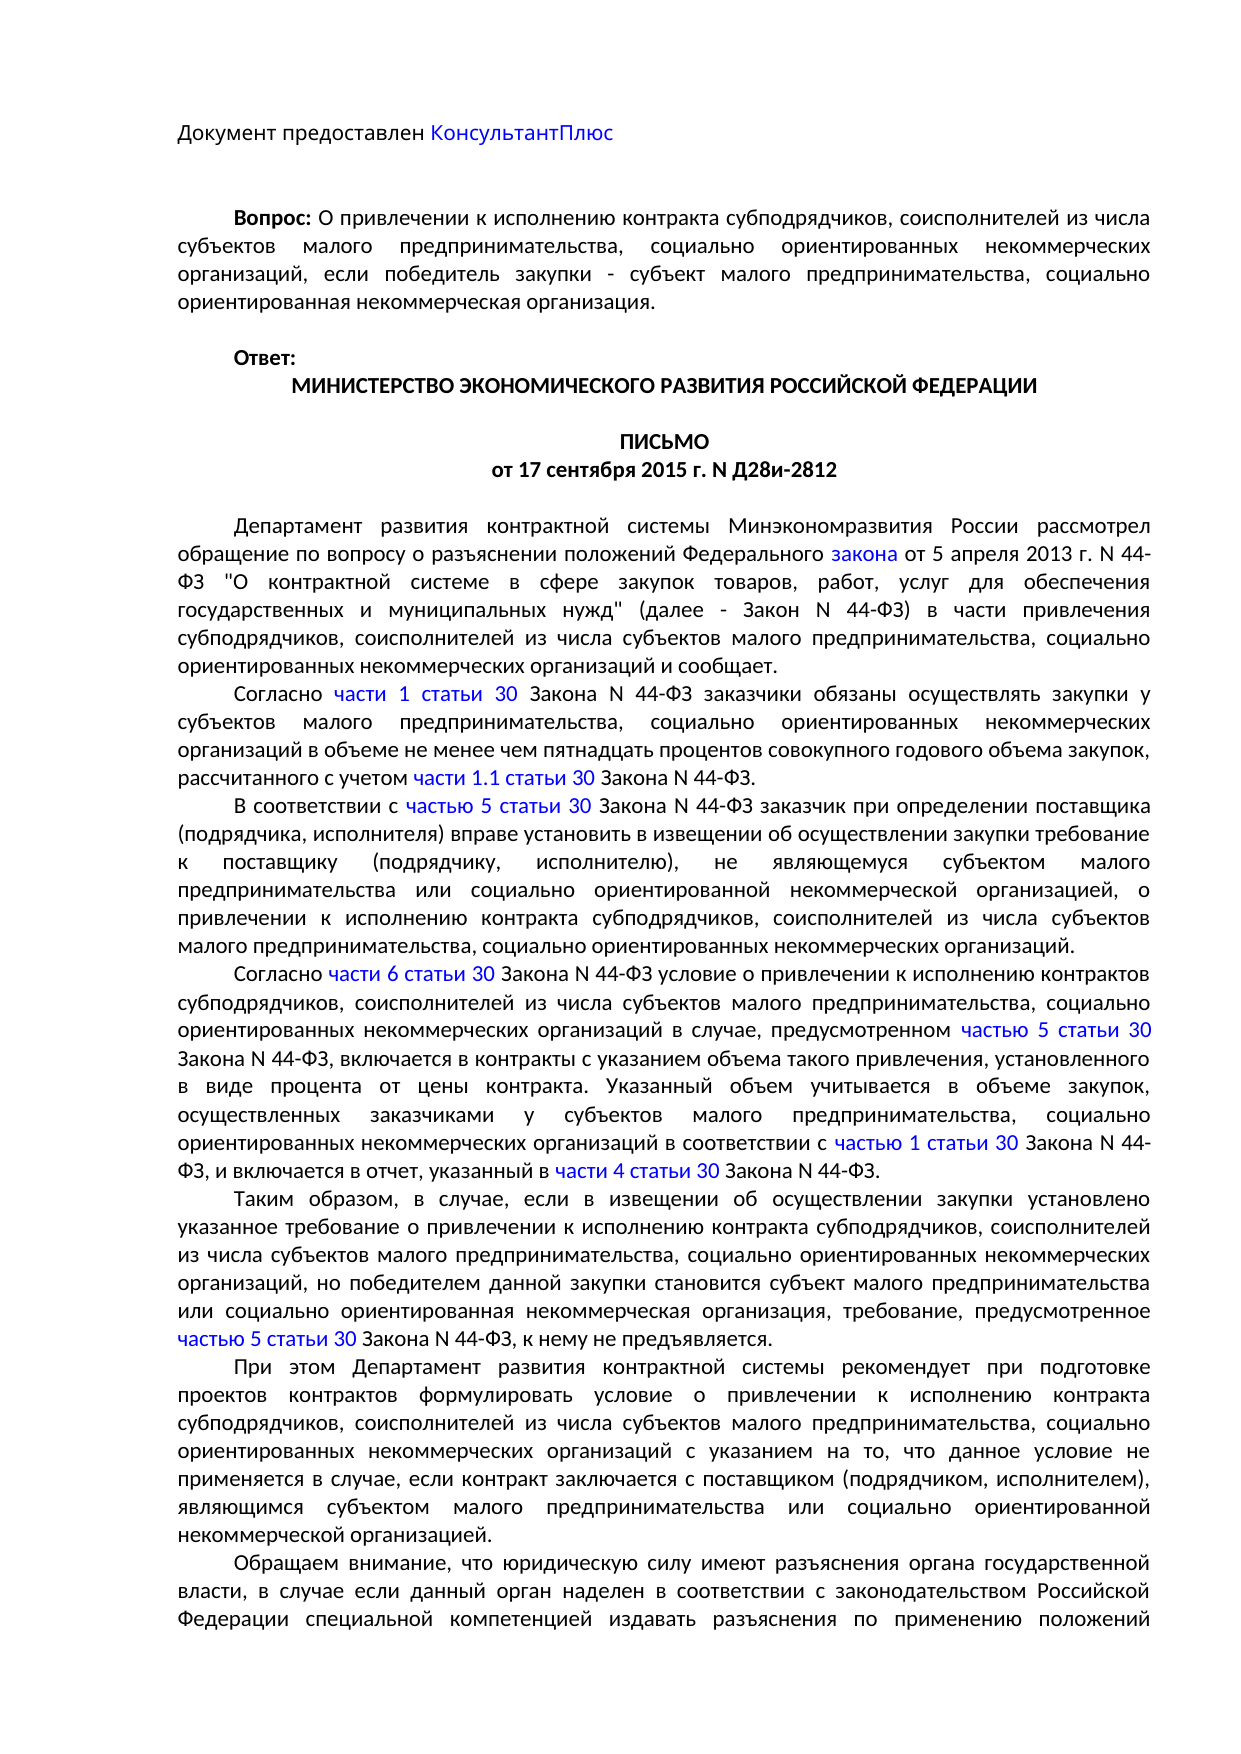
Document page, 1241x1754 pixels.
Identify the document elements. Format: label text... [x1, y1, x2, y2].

text При этом Департамент развития контрактной системы рекомендует при подготовке проектов контрактов формулировать условие о привлечении к исполнению контракта субподрядчиков, соисполнителей из числа субъектов малого предпринимательства, социально ориентированных некоммерческих организаций с указанием на то, что данное условие не применяется в случае, если контракт заключается с поставщиком (подрядчиком, исполнителем), являющимся субъектом малого предпринимательства или социально ориентированной некоммерческой организацией. [177, 1352, 1152, 1548]
text Таким образом, в случае, если в извещении об осуществлении закупки установлено указанное требование о привлечении к исполнению контракта субподрядчиков, соисполнителей из числа субъектов малого предпринимательства, социально ориентированных некоммерческих организаций, но победителем данной закупки становится субъект малого предпринимательства или социально ориентированная некоммерческая организация, требование, предусмотренное частью 5 статьи 30 Закона N 44-ФЗ, к нему не предъявляется. [177, 1184, 1152, 1352]
text В соответствии с частью 5 статьи 30 Закона N 44-ФЗ заказчик при определении поставщика (подрядчика, исполнителя) вправе установить в извещении об осуществлении закупки требование к поставщику (подрядчику, исполнителю), не являющемуся субъектом малого предпринимательства или социально ориентированной некоммерческой организацией, о привлечении к исполнению контракта субподрядчиков, соисполнителей из числа субъектов малого предпринимательства, социально ориентированных некоммерческих организаций. [177, 791, 1152, 959]
title ПИСЬМО [177, 427, 1152, 455]
title Документ предоставлен КонсультантПлюс [177, 118, 1152, 175]
text Вопрос: О привлечении к исполнению контракта субподрядчиков, соисполнителей из числа субъектов малого предпринимательства, социально ориентированных некоммерческих организаций, если победитель закупки - субъект малого предпринимательства, социально ориентированная некоммерческая организация. [177, 203, 1152, 315]
text Согласно части 6 статьи 30 Закона N 44-ФЗ условие о привлечении к исполнению контрактов субподрядчиков, соисполнителей из числа субъектов малого предпринимательства, социально ориентированных некоммерческих организаций в случае, предусмотренном частью 5 статьи 30 Закона N 44-ФЗ, включается в контракты с указанием объема такого привлечения, установленного в виде процента от цены контракта. Указанный объем учитывается в объеме закупок, осуществленных заказчиками у субъектов малого предпринимательства, социально ориентированных некоммерческих организаций в соответствии с частью 1 статьи 30 Закона N 44-ФЗ, и включается в отчет, указанный в части 4 статьи 30 Закона N 44-ФЗ. [177, 959, 1152, 1184]
text Ответ: [177, 343, 1152, 371]
text Согласно части 1 статьи 30 Закона N 44-ФЗ заказчики обязаны осуществлять закупки у субъектов малого предпринимательства, социально ориентированных некоммерческих организаций в объеме не менее чем пятнадцать процентов совокупного годового объема закупок, рассчитанного с учетом части 1.1 статьи 30 Закона N 44-ФЗ. [177, 679, 1152, 791]
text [177, 1548, 1152, 1632]
text Департамент развития контрактной системы Минэкономразвития России рассмотрел обращение по вопросу о разъяснении положений Федерального закона от 5 апреля 2013 г. N 44-ФЗ "О контрактной системе в сфере закупок товаров, работ, услуг для обеспечения государственных и муниципальных нужд" (далее - Закон N 44-ФЗ) в части привлечения субподрядчиков, соисполнителей из числа субъектов малого предпринимательства, социально ориентированных некоммерческих организаций и сообщает. [177, 511, 1152, 679]
title от 17 сентября 2015 г. N Д28и-2812 [177, 455, 1152, 483]
title МИНИСТЕРСТВО ЭКОНОМИЧЕСКОГО РАЗВИТИЯ РОССИЙСКОЙ ФЕДЕРАЦИИ [177, 371, 1152, 399]
